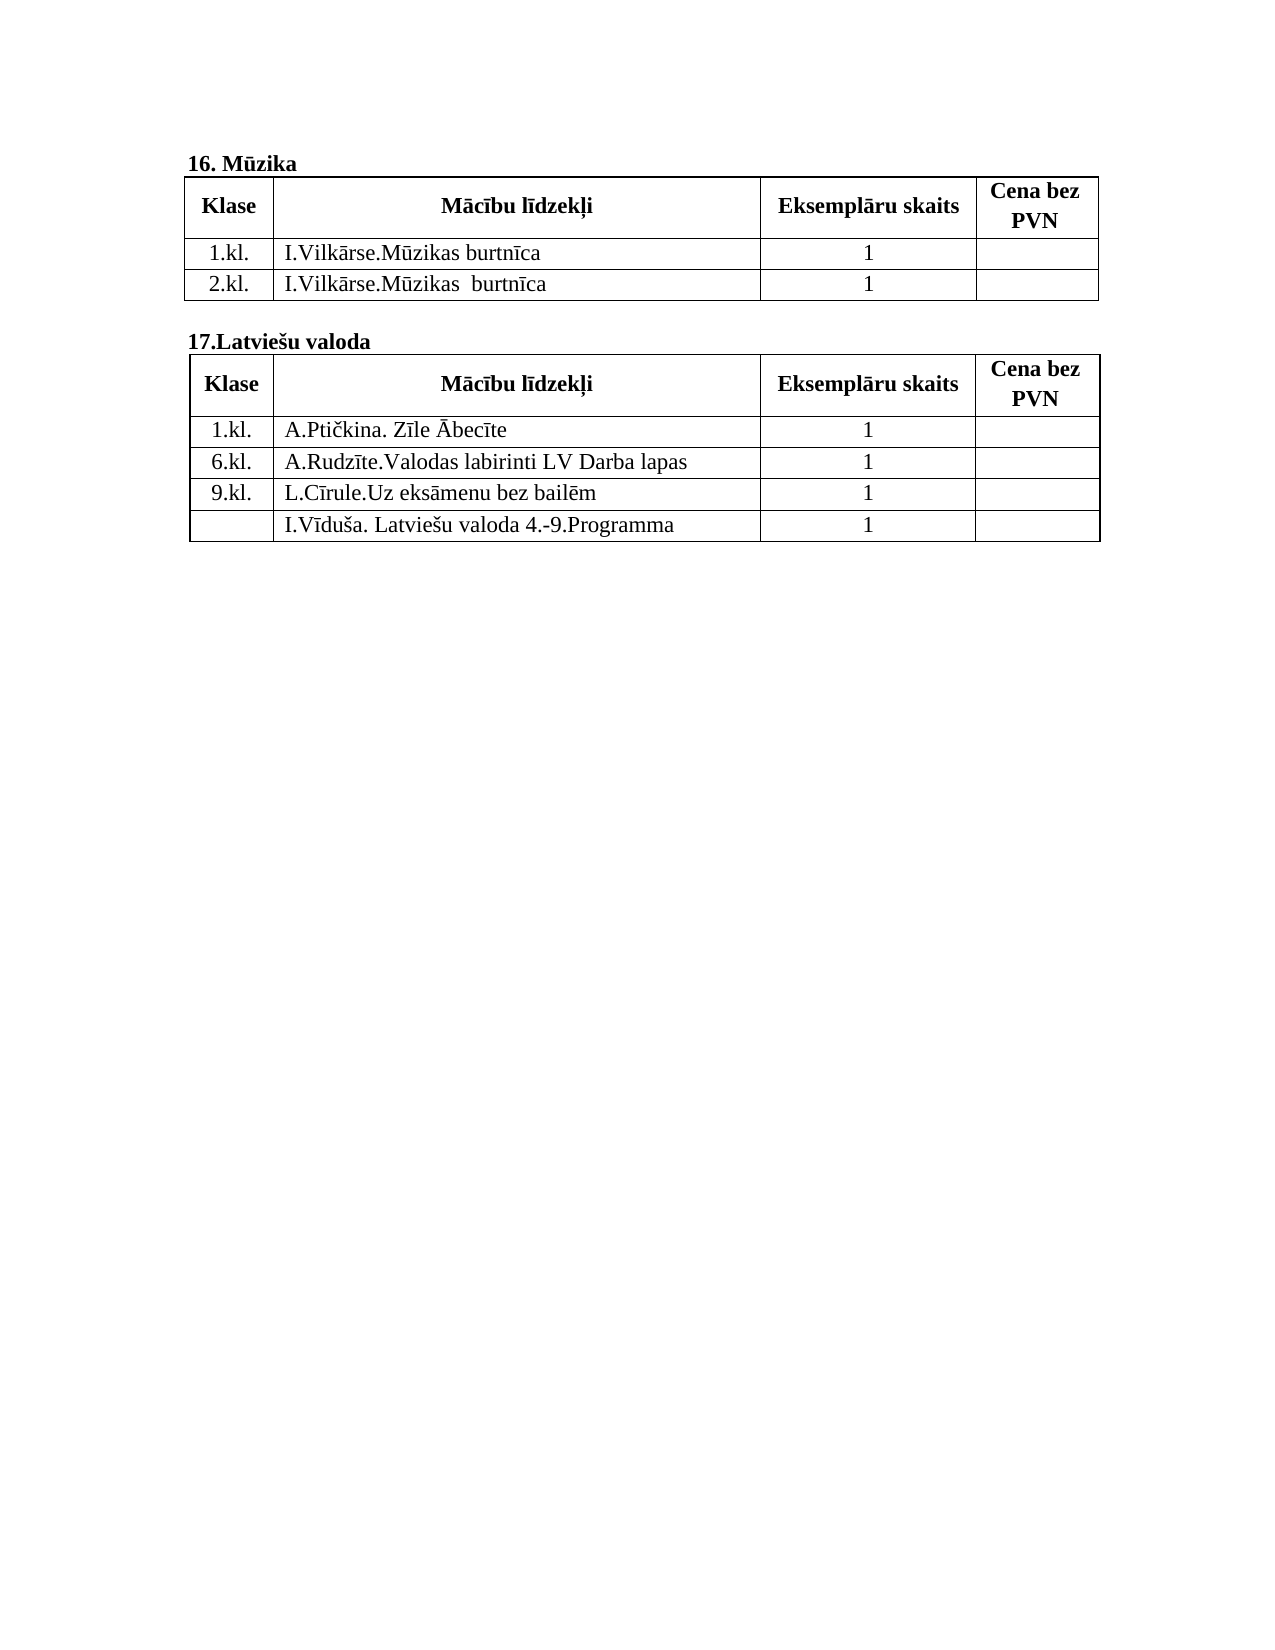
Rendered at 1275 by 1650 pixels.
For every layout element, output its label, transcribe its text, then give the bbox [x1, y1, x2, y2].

table_cell A.Ptičkina. Zīle Ābecīte [274, 417, 760, 447]
table_header Klase [191, 355, 273, 416]
text 17.Latviešu valoda [94, 328, 1087, 354]
table_header Klase [185, 178, 273, 238]
table_cell I.Vilkārse.Mūzikas burtnīca [274, 270, 760, 300]
table_cell I.Vilkārse.Mūzikas burtnīca [274, 239, 760, 269]
table_cell 1 [761, 511, 975, 541]
table_header Cena bez PVN [977, 178, 1098, 238]
table_cell 1 [761, 417, 975, 447]
table_cell 1 [761, 479, 975, 510]
text 16. Mūzika [94, 150, 1087, 176]
table_cell [976, 511, 1099, 541]
table_cell [976, 479, 1099, 510]
table_cell 1.kl. [185, 239, 273, 269]
table_cell I.Vīduša. Latviešu valoda 4.-9.Programma [274, 511, 760, 541]
table_header Mācību līdzekļi [274, 355, 760, 416]
table_cell 1 [761, 448, 975, 478]
table_cell A.Rudzīte.Valodas labirinti LV Darba lapas [274, 448, 760, 478]
table_cell [977, 239, 1098, 269]
table_cell [976, 448, 1099, 478]
table_cell L.Cīrule.Uz eksāmenu bez bailēm [274, 479, 760, 510]
table_cell 1 [761, 270, 976, 300]
table_header Eksemplāru skaits [761, 355, 975, 416]
table_cell 1.kl. [191, 417, 273, 447]
table_cell 2.kl. [185, 270, 273, 300]
table_header Cena bez PVN [976, 355, 1099, 416]
table_header Mācību līdzekļi [274, 178, 760, 238]
table_cell [977, 270, 1098, 300]
table_header Eksemplāru skaits [761, 178, 976, 238]
table_cell [976, 417, 1099, 447]
table_cell 1 [761, 239, 976, 269]
table_cell [191, 511, 273, 541]
table_cell 9.kl. [191, 479, 273, 510]
table_cell 6.kl. [191, 448, 273, 478]
